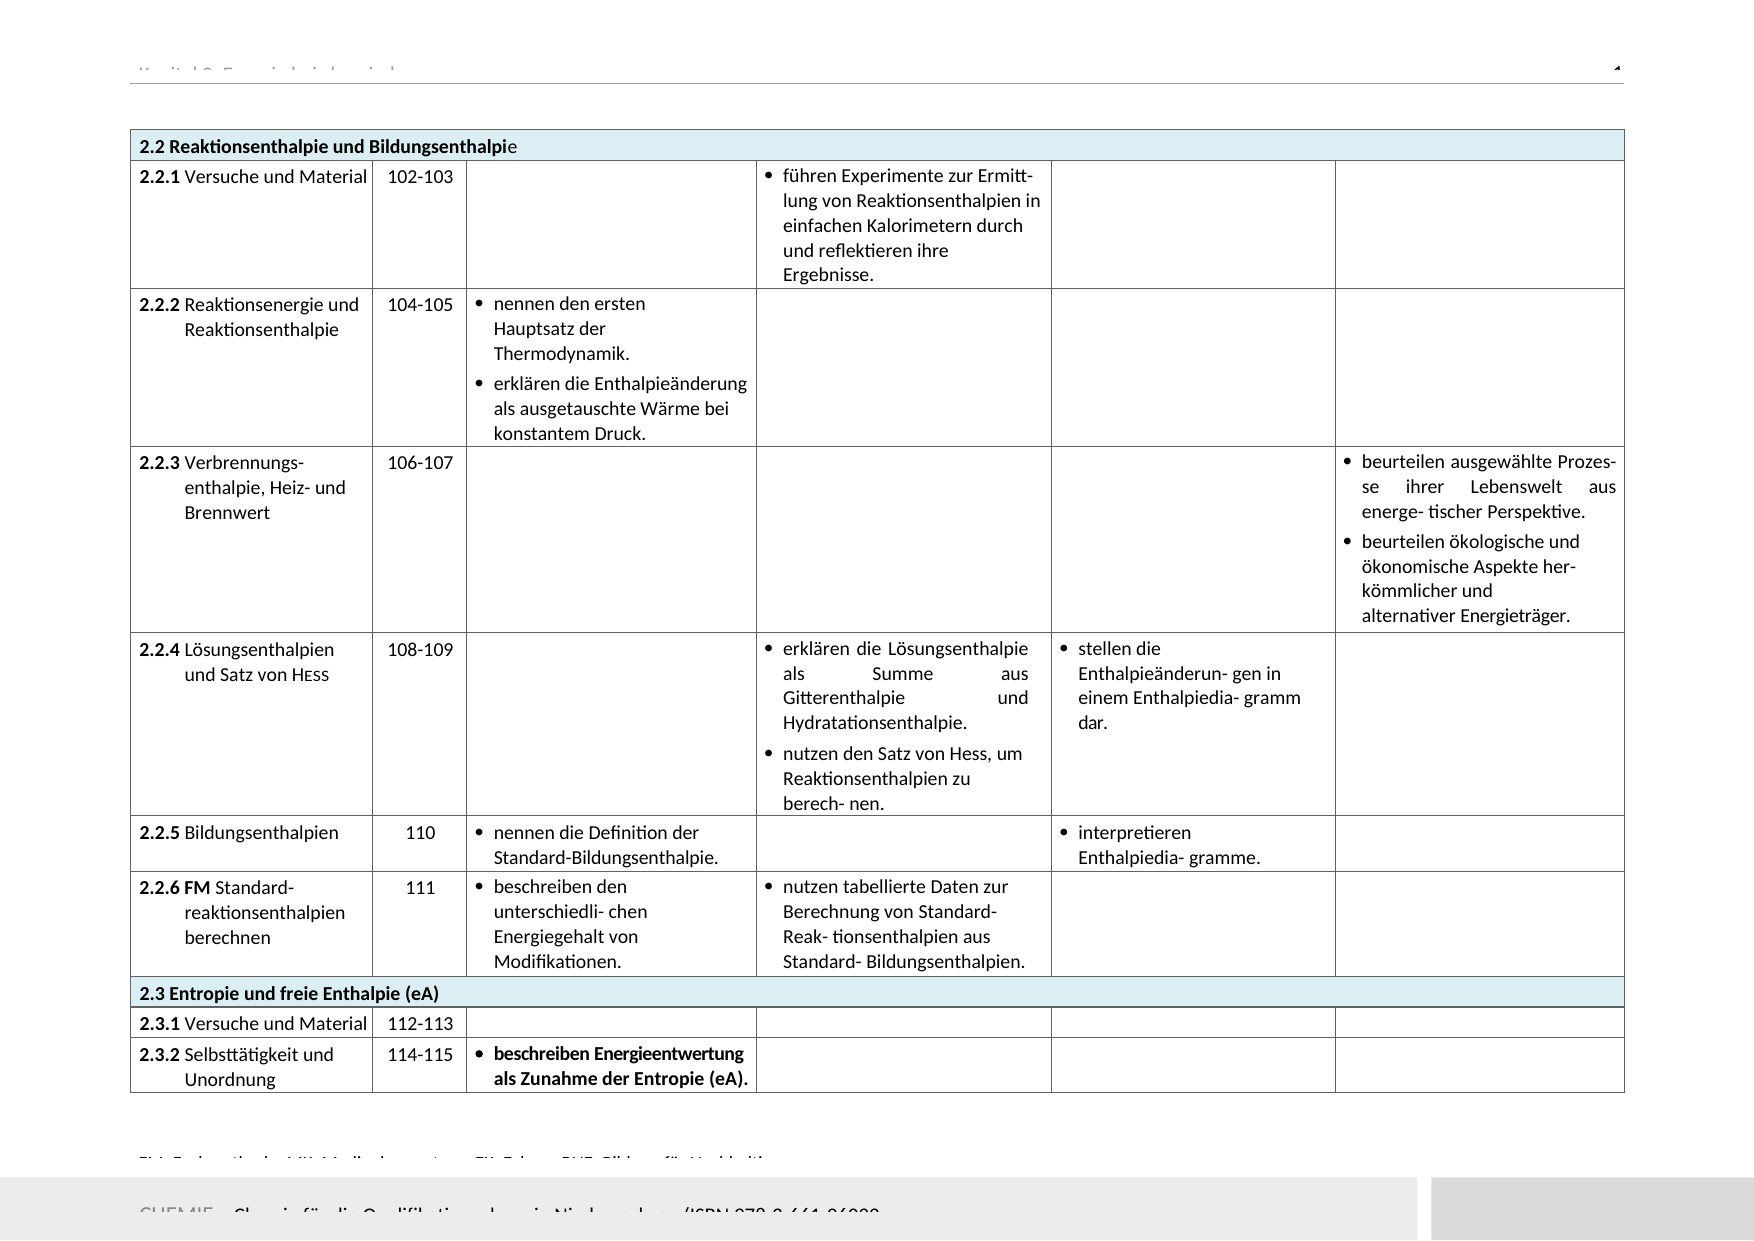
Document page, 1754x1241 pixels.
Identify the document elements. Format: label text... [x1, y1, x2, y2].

table_cell [1336, 633, 1624, 815]
table_cell 104-105 [373, 289, 466, 446]
table_cell [467, 633, 756, 815]
table_cell 2.3 Entropie und freie Enthalpie (eA) [131, 977, 1624, 1006]
table_cell 114-115 [373, 1038, 466, 1092]
table_cell 2.2.2 Reaktionsenergie und Reaktionsenthalpie [131, 289, 372, 446]
table_cell interpretieren Enthalpiedia- gramme. [1052, 816, 1335, 871]
table_cell [757, 816, 1051, 871]
table_cell [1336, 289, 1624, 446]
table_cell [757, 1038, 1051, 1092]
table_cell 102-103 [373, 161, 466, 287]
table_cell 2.2.6 FM Standard- reaktionsenthalpien berechnen [131, 872, 372, 976]
table_cell 2.2.4 Lösungsenthalpien und Satz von Hess [131, 633, 372, 815]
table_cell nutzen tabellierte Daten zur Berechnung von Standard-Reak- tionsenthalpien aus Standard- Bildungsenthalpien. [757, 872, 1051, 976]
table_cell [467, 161, 756, 287]
table_cell beschreiben den unterschiedli- chen Energiegehalt von Modifikationen. [467, 872, 756, 976]
table_cell 2.2.3 Verbrennungs- enthalpie, Heiz- und Brennwert [131, 447, 372, 632]
table_cell 110 [373, 816, 466, 871]
table_cell [1336, 1008, 1624, 1037]
table_cell beschreiben Energieentwertung als Zunahme der Entropie (eA). [467, 1038, 756, 1092]
table_cell 106-107 [373, 447, 466, 632]
table_cell 112-113 [373, 1008, 466, 1037]
table_cell nennen den ersten Hauptsatz der Thermodynamik. erklären die Enthalpieänderung als ausgetauschte Wärme bei konstantem Druck. [467, 289, 756, 446]
table_cell 108-109 [373, 633, 466, 815]
table_cell [467, 1008, 756, 1037]
table_cell beurteilen ausgewählte Prozes- se ihrer Lebenswelt aus energe- tischer Perspektive. beurteilen ökologische und ökonomische Aspekte her- kömmlicher und alternativer Energieträger. [1336, 447, 1624, 632]
table_cell erklären die Lösungsenthalpie als Summe aus Gitterenthalpie und Hydratationsenthalpie. nutzen den Satz von Hess, um Reaktionsenthalpien zu berech- nen. [757, 633, 1051, 815]
table_cell [757, 447, 1051, 632]
table_cell [467, 447, 756, 632]
table_cell [1052, 1038, 1335, 1092]
table_cell [1052, 289, 1335, 446]
table_cell stellen die Enthalpieänderun- gen in einem Enthalpiedia- gramm dar. [1052, 633, 1335, 815]
table_cell nennen die Definition der Standard-Bildungsenthalpie. [467, 816, 756, 871]
table_cell 2.3.1 Versuche und Material [131, 1008, 372, 1037]
table_cell 2.2.1 Versuche und Material [131, 161, 372, 287]
table_cell [1052, 1008, 1335, 1037]
table_cell 111 [373, 872, 466, 976]
table_cell 2.3.2 Selbsttätigkeit und Unordnung [131, 1038, 372, 1092]
table_cell [1336, 872, 1624, 976]
table_cell [757, 1008, 1051, 1037]
table_cell [1336, 816, 1624, 871]
table_cell [1052, 447, 1335, 632]
table_cell [757, 289, 1051, 446]
table_cell 2.2.5 Bildungsenthalpien [131, 816, 372, 871]
table_cell [1336, 161, 1624, 287]
table_header 2.2 Reaktionsenthalpie und Bildungsenthalpie [131, 130, 1624, 160]
table_cell [1052, 161, 1335, 287]
table_cell [1052, 872, 1335, 976]
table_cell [757, 161, 1051, 287]
table_cell [1336, 1038, 1624, 1092]
